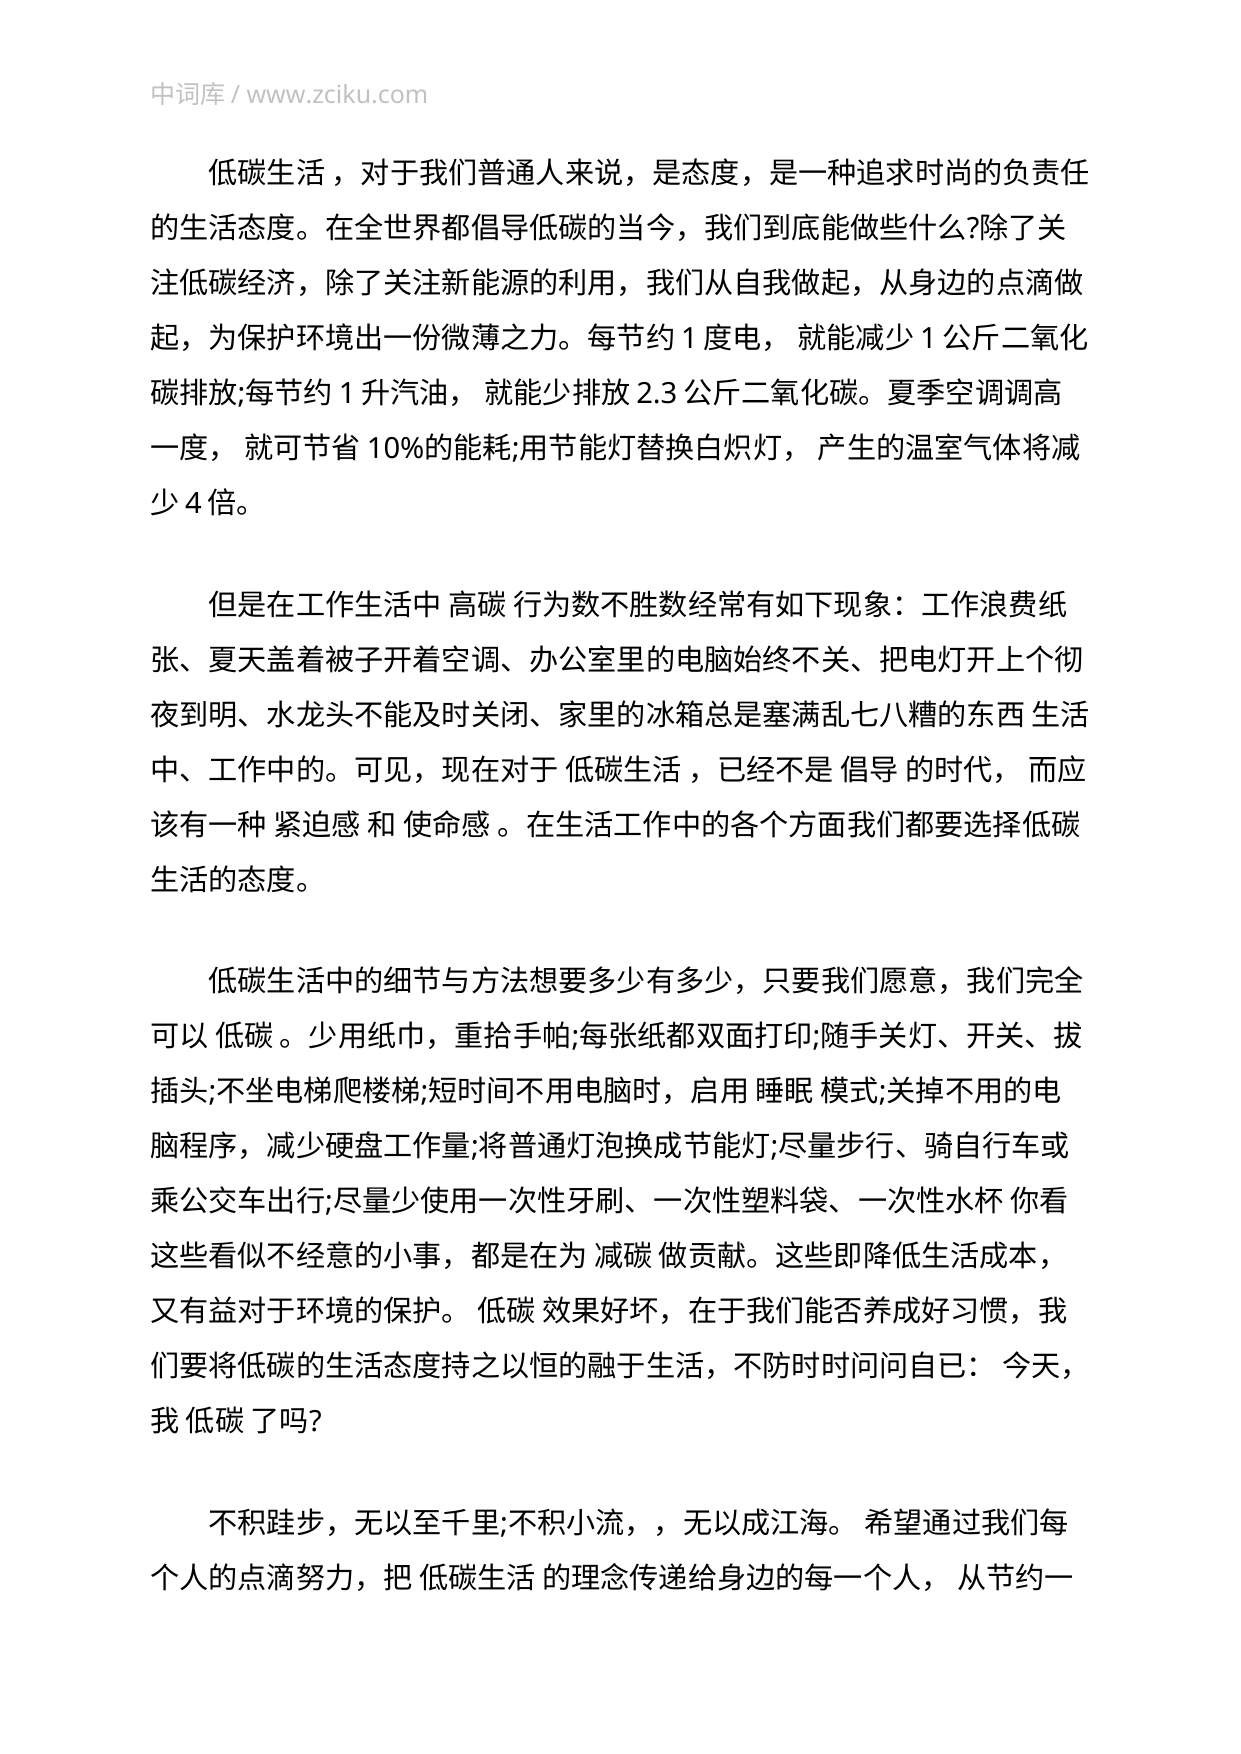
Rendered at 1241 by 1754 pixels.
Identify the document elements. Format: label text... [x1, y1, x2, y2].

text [150, 1499, 1090, 1597]
text 低碳生活中的细节与方法想要多少有多少，只要我们愿意，我们完全可以 低碳 。少用纸巾，重拾手帕;每张纸都双面打印;随手关灯、开关、拔插头;不坐电梯爬楼梯;短时间不用电脑时，启用 睡眠 模式;关掉不用的电脑程序，减少硬盘工作量;将普通灯泡换成节能灯;尽量步行、骑自行车或乘公交车出行;尽量少使用一次性牙刷、一次性塑料袋、一次性水杯 你看这些看似不经意的小事，都是在为 减碳 做贡献。这些即降低生活成本，又有益对于环境的保护。 低碳 效果好坏，在于我们能否养成好习惯，我们要将低碳的生活态度持之以恒的融于生活，不防时时问问自已： 今天，我 低碳 了吗? [150, 958, 1090, 1440]
text 低碳生活 ，对于我们普通人来说，是态度，是一种追求时尚的负责任的生活态度。在全世界都倡导低碳的当今，我们到底能做些什么?除了关注低碳经济，除了关注新能源的利用，我们从自我做起，从身边的点滴做起，为保护环境出一份微薄之力。每节约1度电， 就能减少1公斤二氧化碳排放;每节约1升汽油， 就能少排放2.3公斤二氧化碳。夏季空调调高一度， 就可节省10%的能耗;用节能灯替换白炽灯， 产生的温室气体将减少4倍。 [150, 150, 1090, 522]
text 但是在工作生活中 高碳 行为数不胜数经常有如下现象：工作浪费纸张、夏天盖着被子开着空调、办公室里的电脑始终不关、把电灯开上个彻夜到明、水龙头不能及时关闭、家里的冰箱总是塞满乱七八糟的东西 生活中、工作中的。可见，现在对于 低碳生活 ，已经不是 倡导 的时代， 而应该有一种 紧迫感 和 使命感 。在生活工作中的各个方面我们都要选择低碳生活的态度。 [150, 582, 1090, 898]
